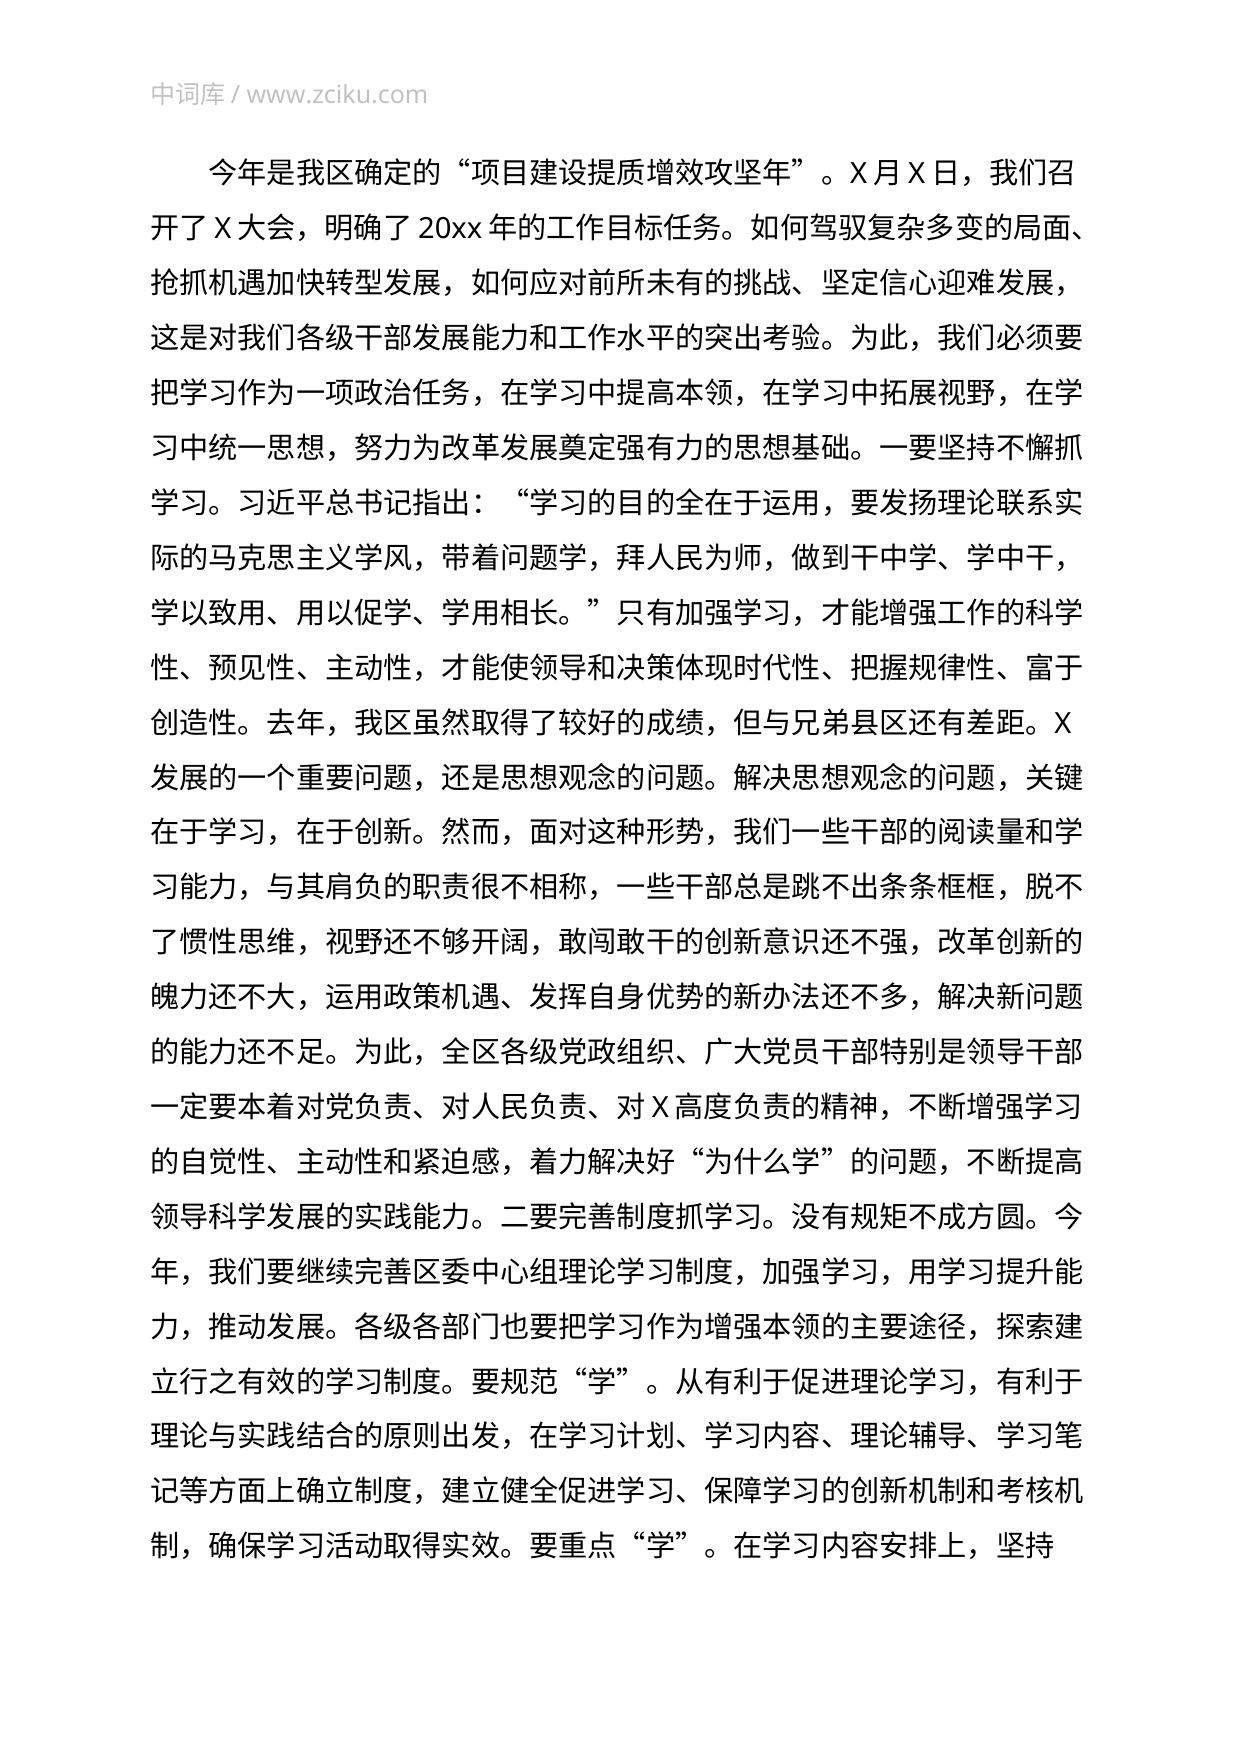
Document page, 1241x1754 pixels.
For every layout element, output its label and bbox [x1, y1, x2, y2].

text [150, 150, 1090, 1565]
